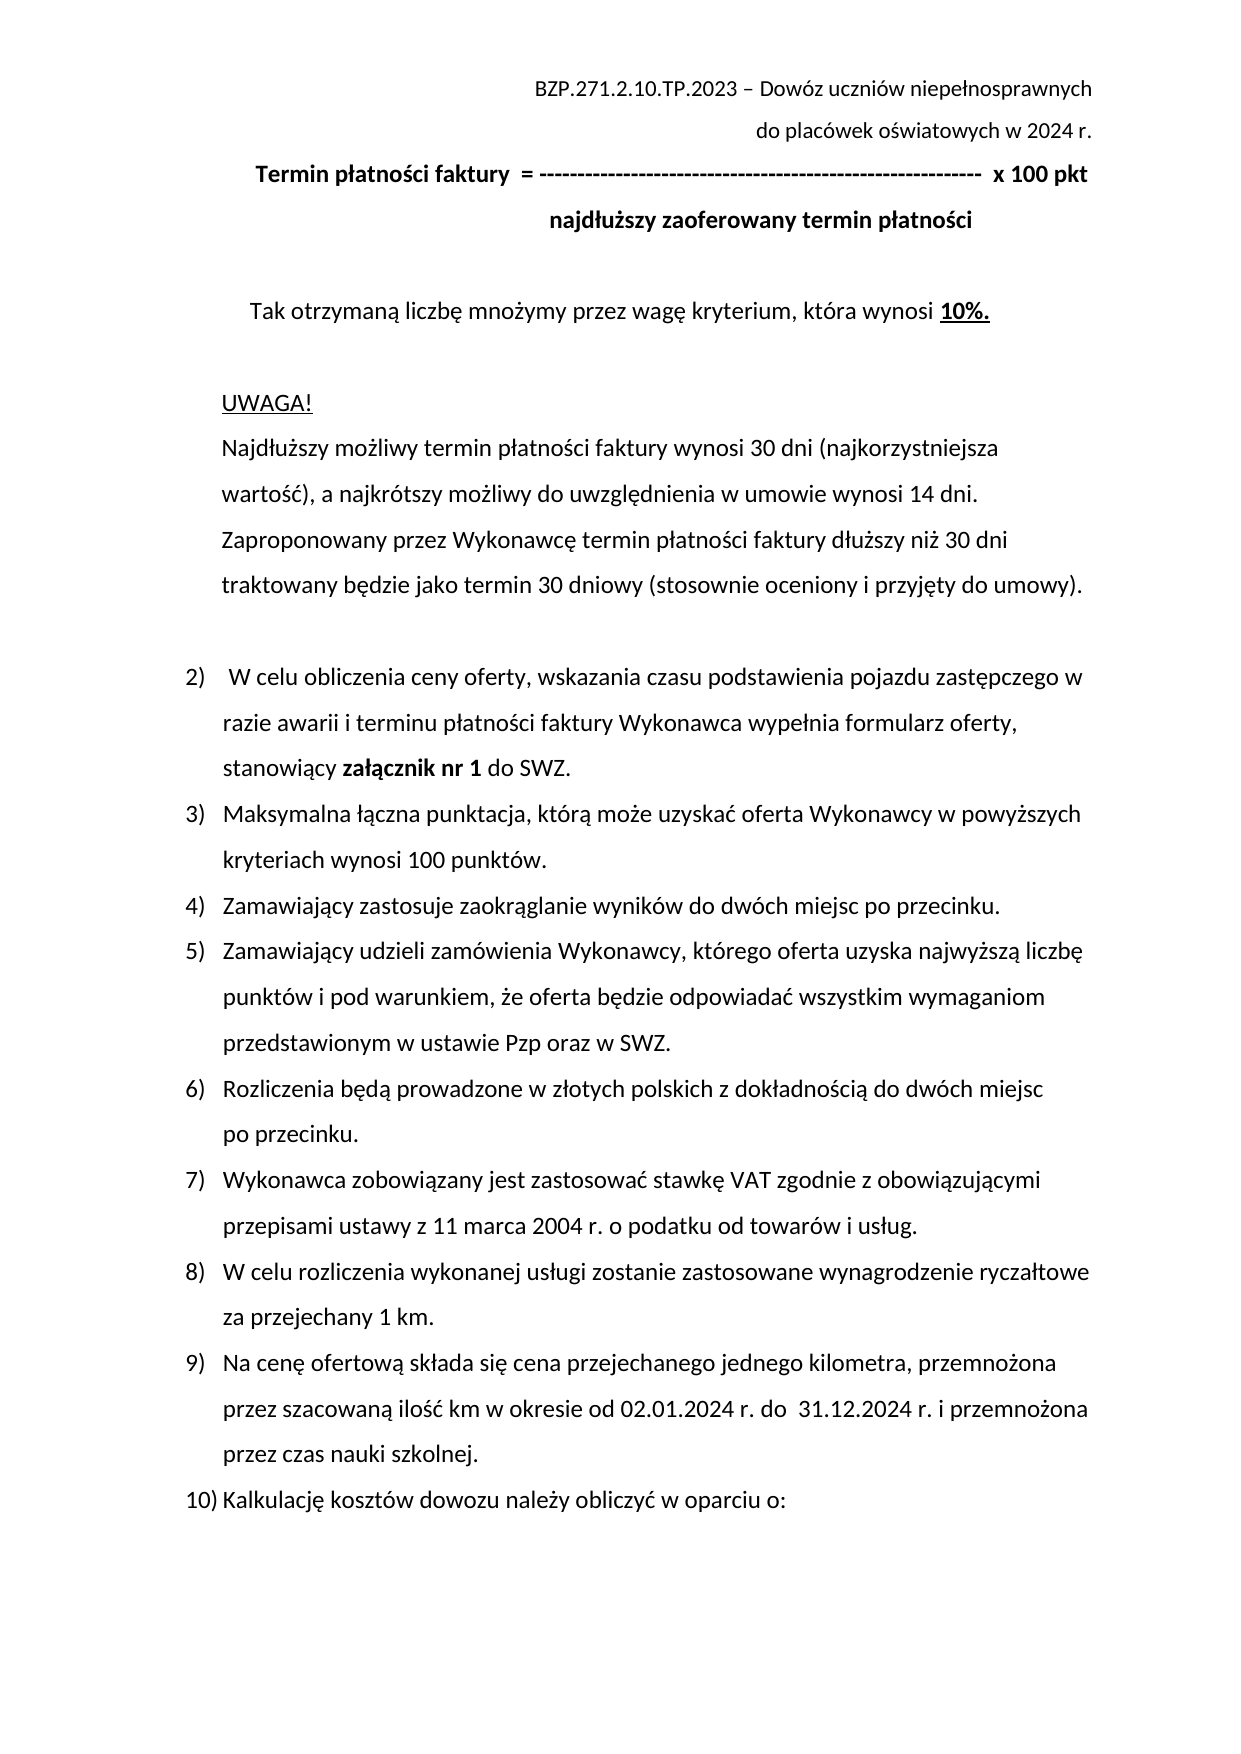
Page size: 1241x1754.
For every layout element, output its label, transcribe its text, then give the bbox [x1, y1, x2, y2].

list Zamawiający zastosuje zaokrąglanie wyników do dwóch miejsc po przecinku. [185, 890, 1092, 920]
text Tak otrzymaną liczbę mnożymy przez wagę kryterium, która wynosi 10%. [221, 295, 1092, 326]
list Maksymalna łączna punktacja, którą może uzyskać oferta Wykonawcy w powyższych kryteriach wynosi 100 punktów. [185, 798, 1092, 874]
list Termin płatności faktury = ---------------------------------------------------------- x 100 pkt [148, 158, 1092, 189]
list Rozliczenia będą prowadzone w złotych polskich z dokładnością do dwóch miejsc po przecinku. [185, 1073, 1092, 1149]
list W celu obliczenia ceny oferty, wskazania czasu podstawienia pojazdu zastępczego w razie awarii i terminu płatności faktury Wykonawca wypełnia formularz oferty, stanowiący załącznik nr 1 do SWZ. [185, 661, 1092, 783]
list W celu rozliczenia wykonanej usługi zostanie zastosowane wynagrodzenie ryczałtowe za przejechany 1 km. [185, 1256, 1092, 1332]
list Kalkulację kosztów dowozu należy obliczyć w oparciu o: [185, 1484, 1092, 1515]
list Zamawiający udzieli zamówienia Wykonawcy, którego oferta uzyska najwyższą liczbę punktów i pod warunkiem, że oferta będzie odpowiadać wszystkim wymaganiom przedstawionym w ustawie Pzp oraz w SWZ. [185, 936, 1092, 1057]
text UWAGA! [221, 387, 1092, 417]
list Na cenę ofertową składa się cena przejechanego jednego kilometra, przemnożona przez szacowaną ilość km w okresie od 02.01.2024 r. do 31.12.2024 r. i przemnożona przez czas nauki szkolnej. [185, 1347, 1092, 1469]
list najdłuższy zaoferowany termin płatności [148, 204, 1092, 234]
list Wykonawca zobowiązany jest zastosować stawkę VAT zgodnie z obowiązującymi przepisami ustawy z 11 marca 2004 r. o podatku od towarów i usług. [185, 1164, 1092, 1240]
list Najdłuższy możliwy termin płatności faktury wynosi 30 dni (najkorzystniejsza wartość), a najkrótszy możliwy do uwzględnienia w umowie wynosi 14 dni. Zaproponowany przez Wykonawcę termin płatności faktury dłuższy niż 30 dni traktowany będzie jako termin 30 dniowy (stosownie oceniony i przyjęty do umowy). [221, 432, 1092, 600]
